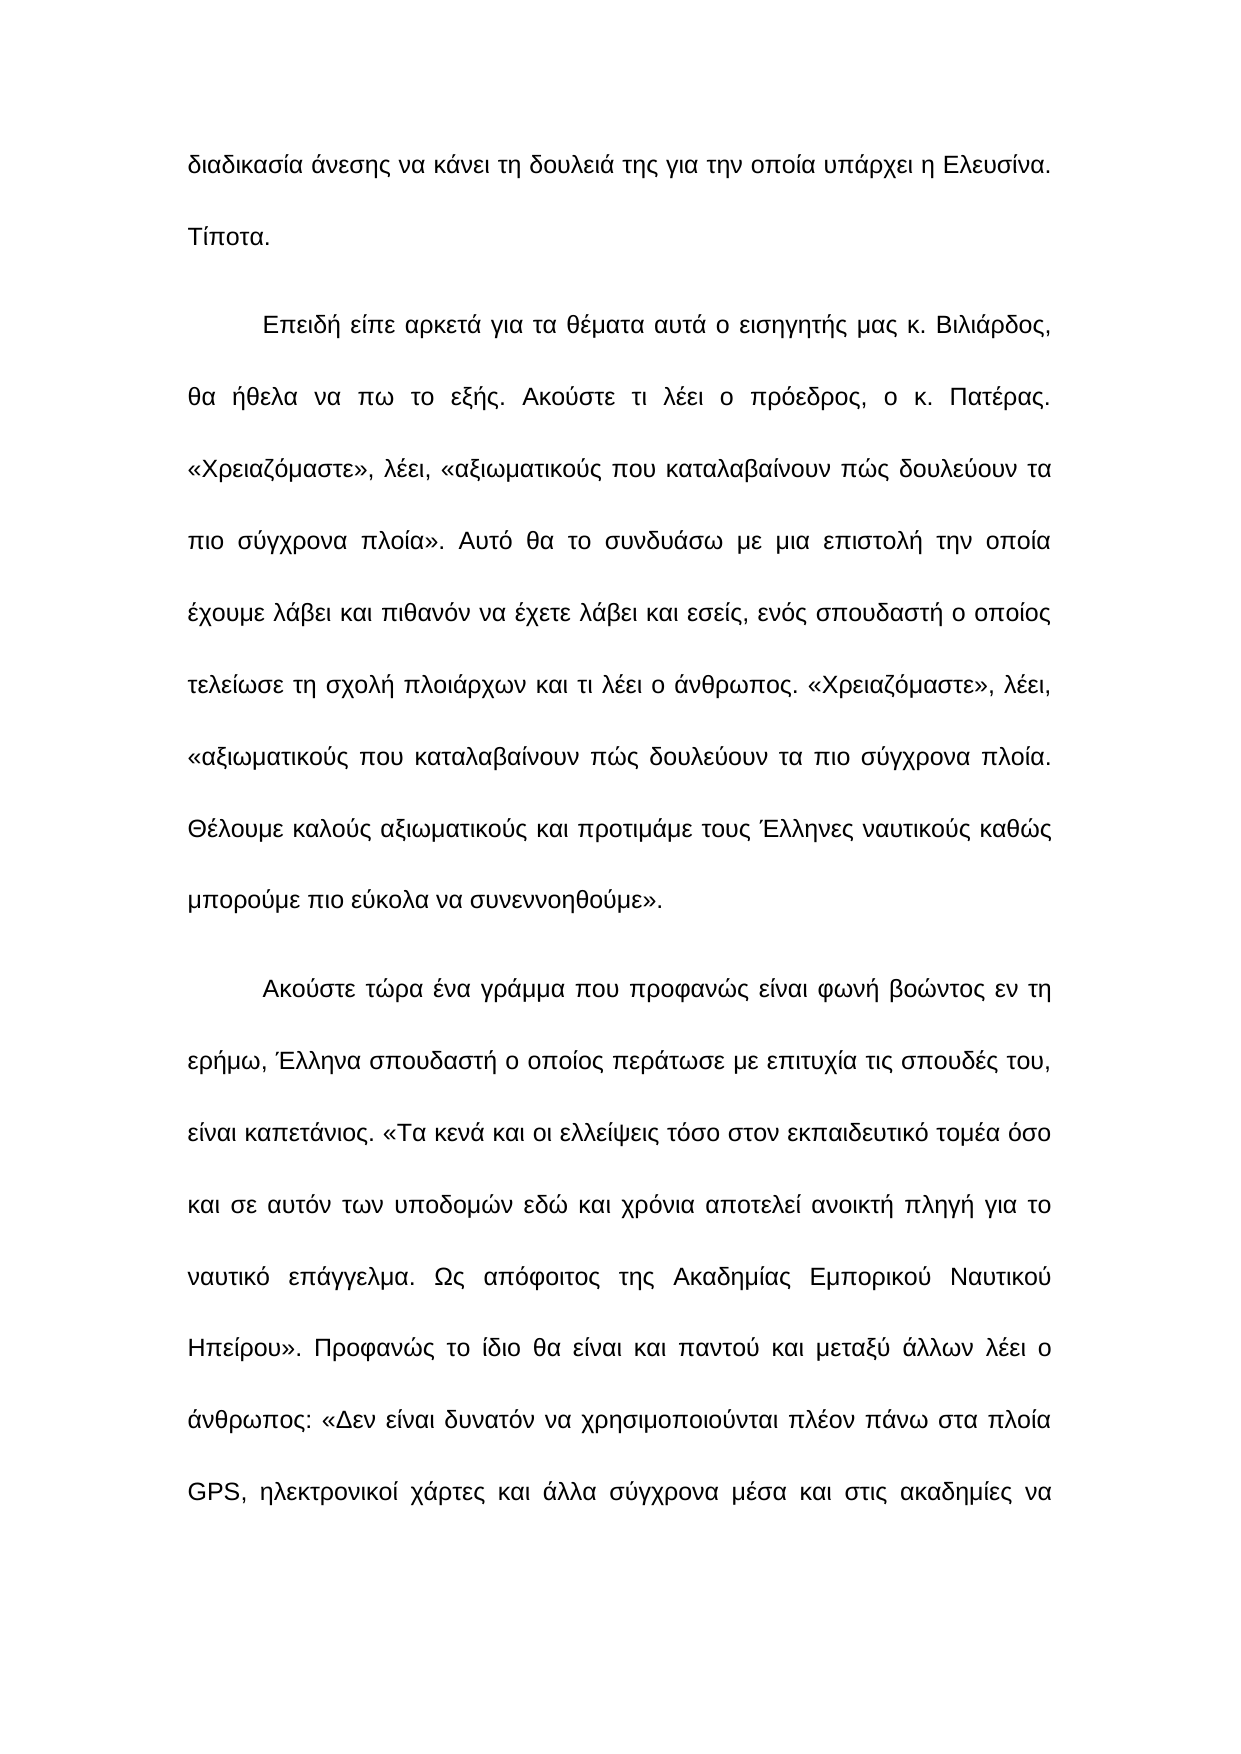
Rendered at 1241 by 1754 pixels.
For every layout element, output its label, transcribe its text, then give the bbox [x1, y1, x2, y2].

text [187, 150, 1053, 251]
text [187, 974, 1053, 1506]
text Επειδή είπε αρκετά για τα θέματα αυτά ο εισηγητής μας κ. Βιλιάρδος, θα ήθελα να πω το εξής. Ακούστε τι λέει ο πρόεδρος, ο κ. Πατέρας. «Χρειαζόμαστε», λέει, «αξιωματικούς που καταλαβαίνουν πώς δουλεύουν τα πιο σύγχρονα πλοία». Αυτό θα το συνδυάσω με μια επιστολή την οποία έχουμε λάβει και πιθανόν να έχετε λάβει και εσείς, ενός σπουδαστή ο οποίος τελείωσε τη σχολή πλοιάρχων και τι λέει ο άνθρωπος. «Χρειαζόμαστε», λέει, «αξιωματικούς που καταλαβαίνουν πώς δουλεύουν τα πιο σύγχρονα πλοία. Θέλουμε καλούς αξιωματικούς και προτιμάμε τους Έλληνες ναυτικούς καθώς μπορούμε πιο εύκολα να συνεννοηθούμε». [187, 310, 1053, 914]
